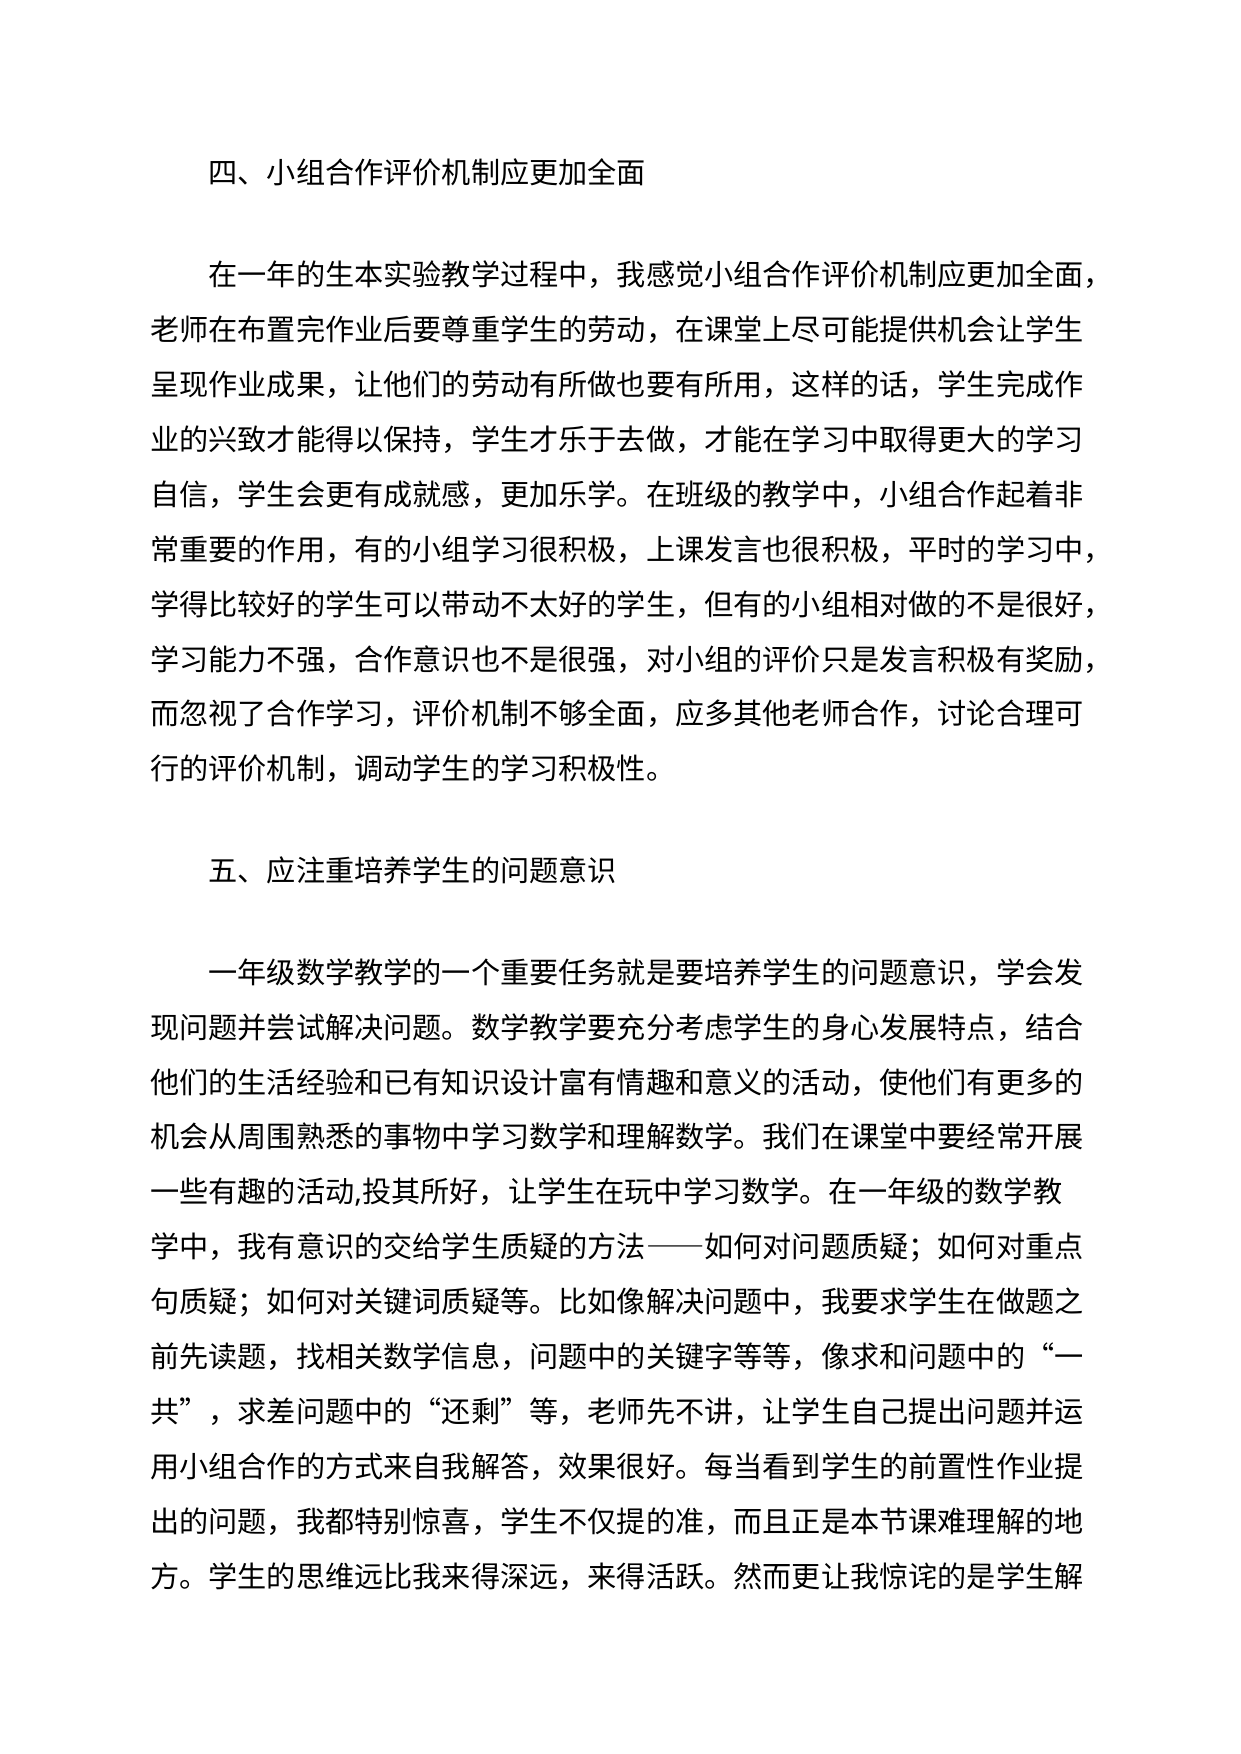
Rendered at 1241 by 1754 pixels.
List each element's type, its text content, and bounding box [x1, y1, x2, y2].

text 在一年的生本实验教学过程中，我感觉小组合作评价机制应更加全面，老师在布置完作业后要尊重学生的劳动，在课堂上尽可能提供机会让学生呈现作业成果，让他们的劳动有所做也要有所用，这样的话，学生完成作业的兴致才能得以保持，学生才乐于去做，才能在学习中取得更大的学习自信，学生会更有成就感，更加乐学。在班级的教学中，小组合作起着非常重要的作用，有的小组学习很积极，上课发言也很积极，平时的学习中，学得比较好的学生可以带动不太好的学生，但有的小组相对做的不是很好，学习能力不强，合作意识也不是很强，对小组的评价只是发言积极有奖励，而忽视了合作学习，评价机制不够全面，应多其他老师合作，讨论合理可行的评价机制，调动学生的学习积极性。 [150, 252, 1090, 788]
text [150, 949, 1090, 1596]
text 四、小组合作评价机制应更加全面 [150, 150, 1090, 192]
text 五、应注重培养学生的问题意识 [150, 848, 1090, 890]
